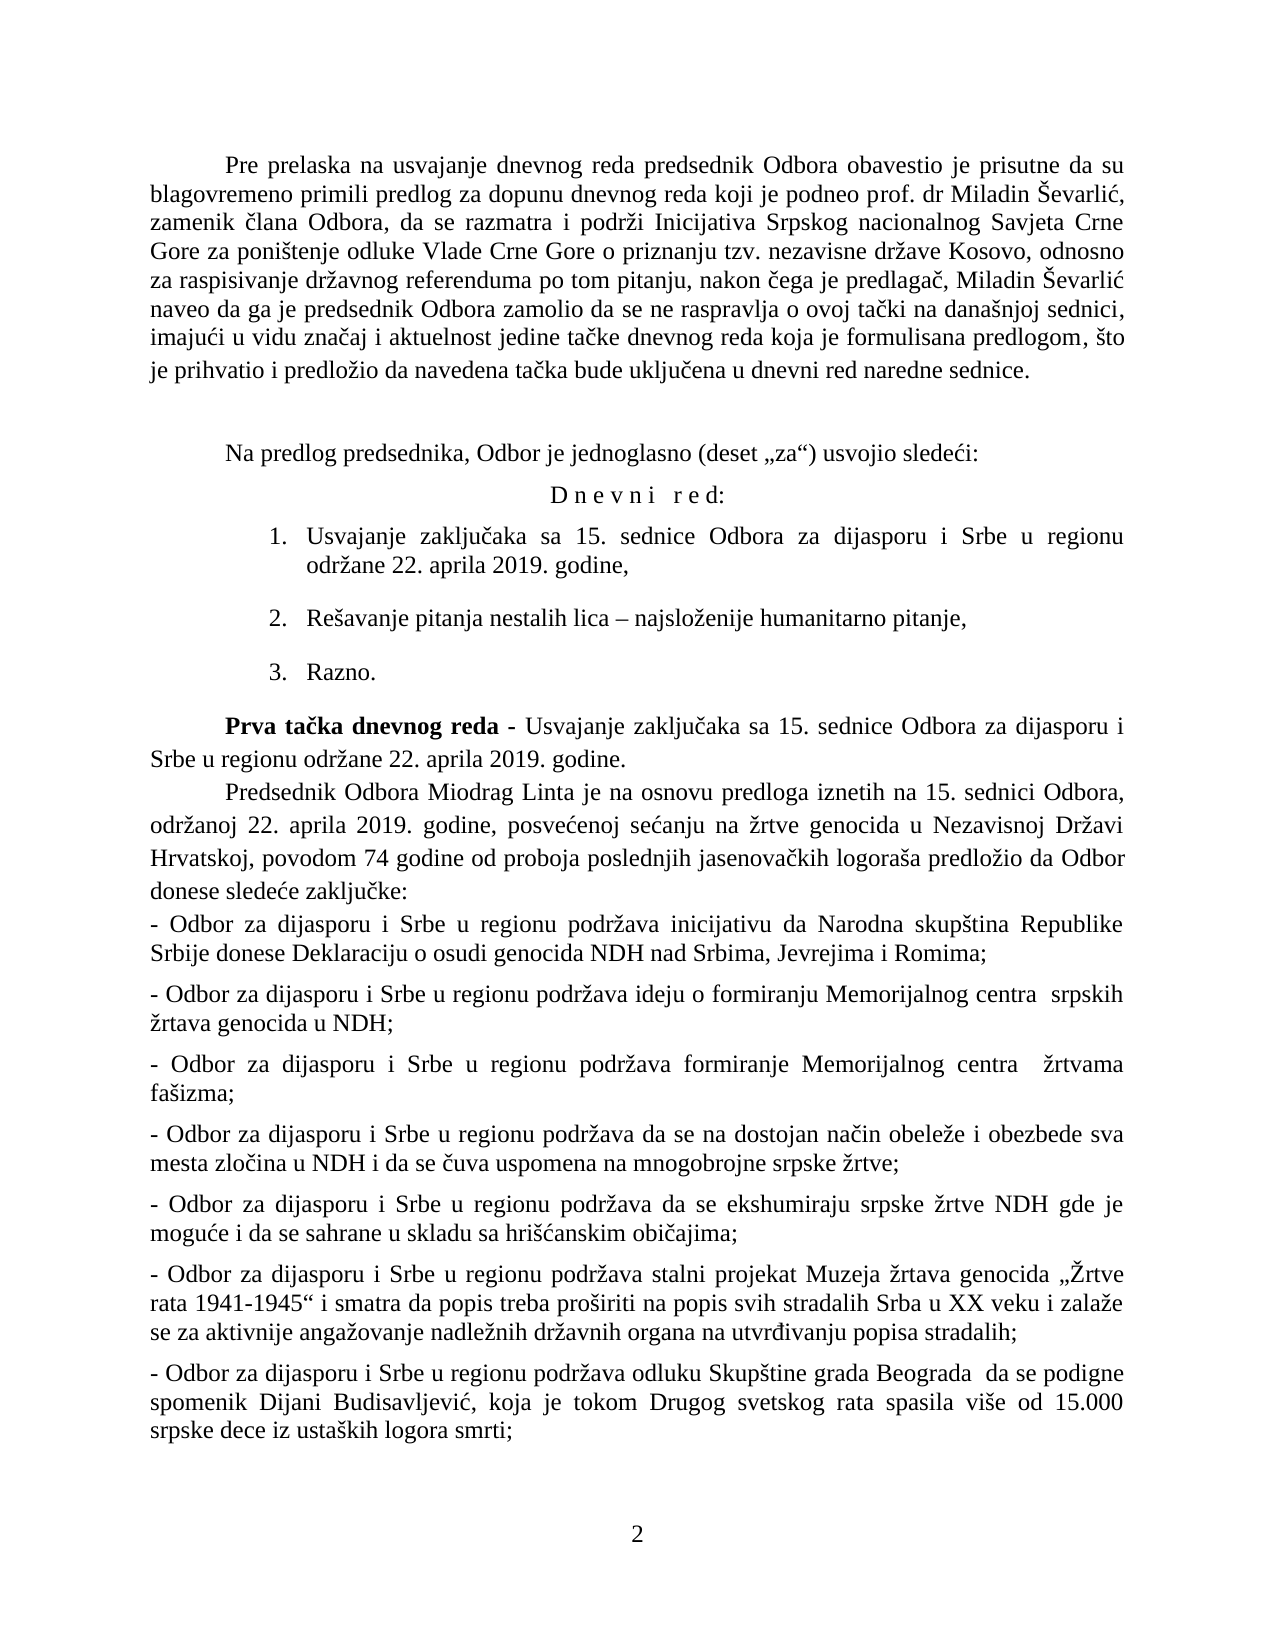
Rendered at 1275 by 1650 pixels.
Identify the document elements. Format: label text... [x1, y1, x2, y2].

list Rešavanje pitanja nestalih lica – najsloženije humanitarno pitanje, [269, 603, 1125, 632]
text - Odbor za dijasporu i Srbe u regionu podržava da se na dostojan način obeleže i obezbede sva mesta zločina u NDH i da se čuva uspomena na mnogobrojne srpske žrtve; [150, 1119, 1125, 1177]
text Prva tačka dnevnog reda - Usvajanje zaključaka sa 15. sednice Odbora za dijasporu i Srbe u regionu održane 22. aprila 2019. godine. [150, 711, 1125, 773]
text Pre prelaska na usvajanje dnevnog reda predsednik Odbora obavestio je prisutne da su blagovremeno primili predlog za dopunu dnevnog reda koji je podneo prof. dr Miladin Ševarlić, zamenik člana Odbora, da se razmatra i podrži Inicijativa Srpskog nacionalnog Savjeta Crne Gore za poništenje odluke Vlade Crne Gore o priznanju tzv. nezavisne države Kosovo, odnosno za raspisivanje državnog referenduma po tom pitanju, nakon čega je predlagač, Miladin Ševarlić naveo da ga je predsednik Odbora zamolio da se ne raspravlja o ovoj tački na današnjoj sednici, imajući u vidu značaj i aktuelnost jedine tačke dnevnog reda koja je formulisana predlogom, što je prihvatio i predložio da navedena tačka bude uključena u dnevni red naredne sednice. [150, 150, 1125, 385]
text - Odbor za dijasporu i Srbe u regionu podržava formiranje Memorijalnog centra žrtvama fašizma; [150, 1049, 1125, 1107]
text - Odbor za dijasporu i Srbe u regionu podržava ideju o formiranju Memorijalnog centra srpskih žrtava genocida u NDH; [150, 979, 1125, 1037]
text - Odbor za dijasporu i Srbe u regionu podržava inicijativu da Narodna skupština Republike Srbije donese Deklaraciju o osudi genocida NDH nad Srbima, Jevrejima i Romima; [150, 909, 1125, 967]
text - Odbor za dijasporu i Srbe u regionu podržava da se ekshumiraju srpske žrtve NDH gde je moguće i da se sahrane u skladu sa hrišćanskim običajima; [150, 1189, 1125, 1247]
text Predsednik Odbora Miodrag Linta je na osnovu predloga iznetih na 15. sednici Odbora, održanoj 22. aprila 2019. godine, posvećenoj sećanju na žrtve genocida u Nezavisnoj Državi Hrvatskoj, povodom 74 godine od proboja poslednjih jasenovačkih logoraša predložio da Odbor donese sledeće zaključke: [150, 777, 1125, 905]
text - Odbor za dijasporu i Srbe u regionu podržava odluku Skupštine grada Beograda da se podigne spomenik Dijani Budisavljević, koja je tokom Drugog svetskog rata spasila više od 15.000 srpske dece iz ustaških logora smrti; [150, 1358, 1125, 1444]
text D n e v n i r e d: [150, 480, 1125, 508]
text Na predlog predsednika, Odbor je jednoglasno (deset „za“) usvojio sledeći: [150, 438, 1125, 467]
list Usvajanje zaključaka sa 15. sednice Odbora za dijasporu i Srbe u regionu održane 22. aprila 2019. godine, [269, 521, 1125, 578]
list Razno. [269, 657, 1125, 686]
text - Odbor za dijasporu i Srbe u regionu podržava stalni projekat Muzeja žrtava genocida „Žrtve rata 1941-1945“ i smatra da popis treba proširiti na popis svih stradalih Srba u XX veku i zalaže se za aktivnije angažovanje nadležnih državnih organa na utvrđivanju popisa stradalih; [150, 1259, 1125, 1345]
